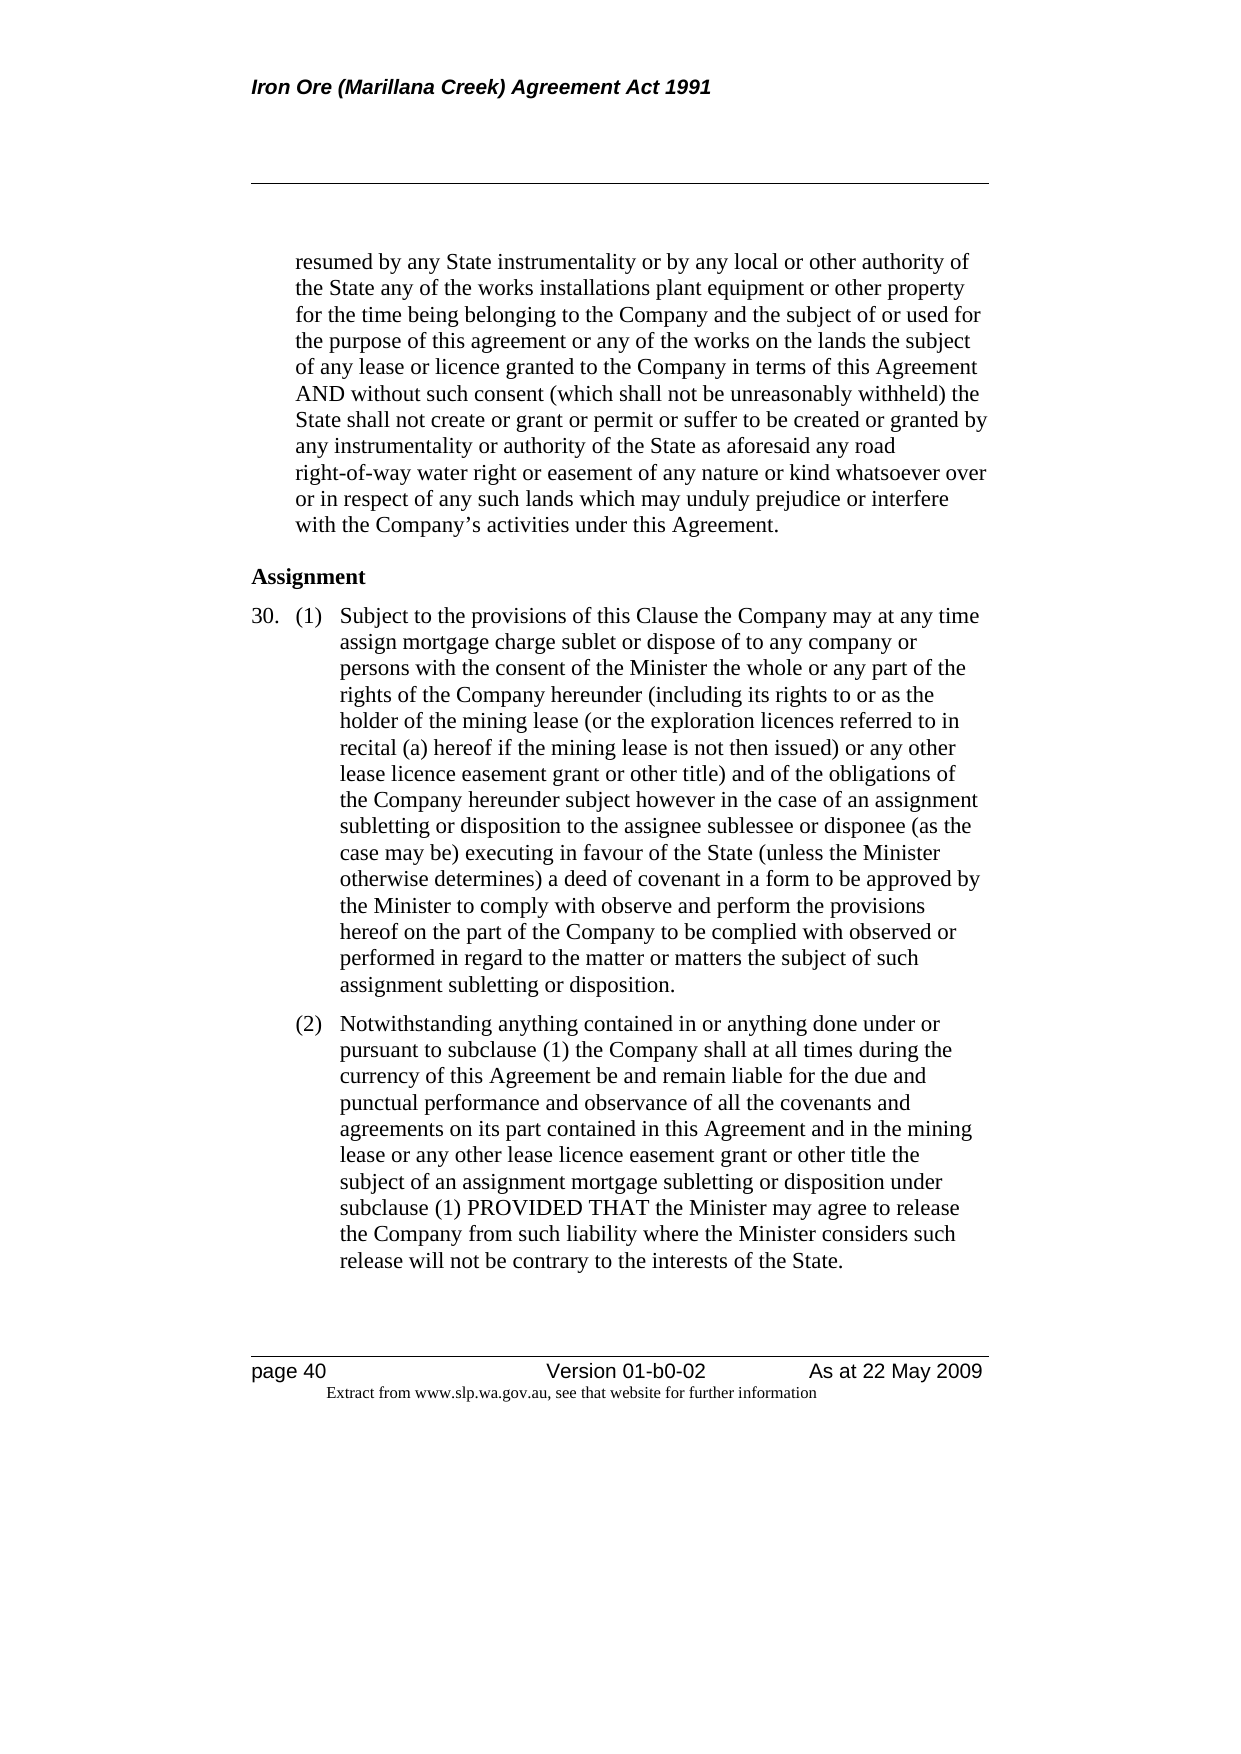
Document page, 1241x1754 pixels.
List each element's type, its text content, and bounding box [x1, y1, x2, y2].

text (2) Notwithstanding anything contained in or anything done under or pursuant to subclause (1) the Company shall at all times during the currency of this Agreement be and remain liable for the due and punctual performance and observance of all the covenants and agreements on its part contained in this Agreement and in the mining lease or any other lease licence easement grant or other title the subject of an assignment mortgage subletting or disposition under subclause (1) PROVIDED THAT the Minister may agree to release the Company from such liability where the Minister considers such release will not be contrary to the interests of the State. [251, 1009, 989, 1273]
text 30. (1) Subject to the provisions of this Clause the Company may at any time assign mortgage charge sublet or dispose of to any company or persons with the consent of the Minister the whole or any part of the rights of the Company hereunder (including its rights to or as the holder of the mining lease (or the exploration licences referred to in recital (a) hereof if the mining lease is not then issued) or any other lease licence easement grant or other title) and of the obligations of the Company hereunder subject however in the case of an assignment subletting or disposition to the assignee sublessee or disponee (as the case may be) executing in favour of the State (unless the Minister otherwise determines) a deed of covenant in a form to be approved by the Minister to comply with observe and perform the provisions hereof on the part of the Company to be complied with observed or performed in regard to the matter or matters the subject of such assignment subletting or disposition. [251, 602, 989, 997]
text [251, 248, 989, 538]
text Assignment [251, 563, 989, 589]
